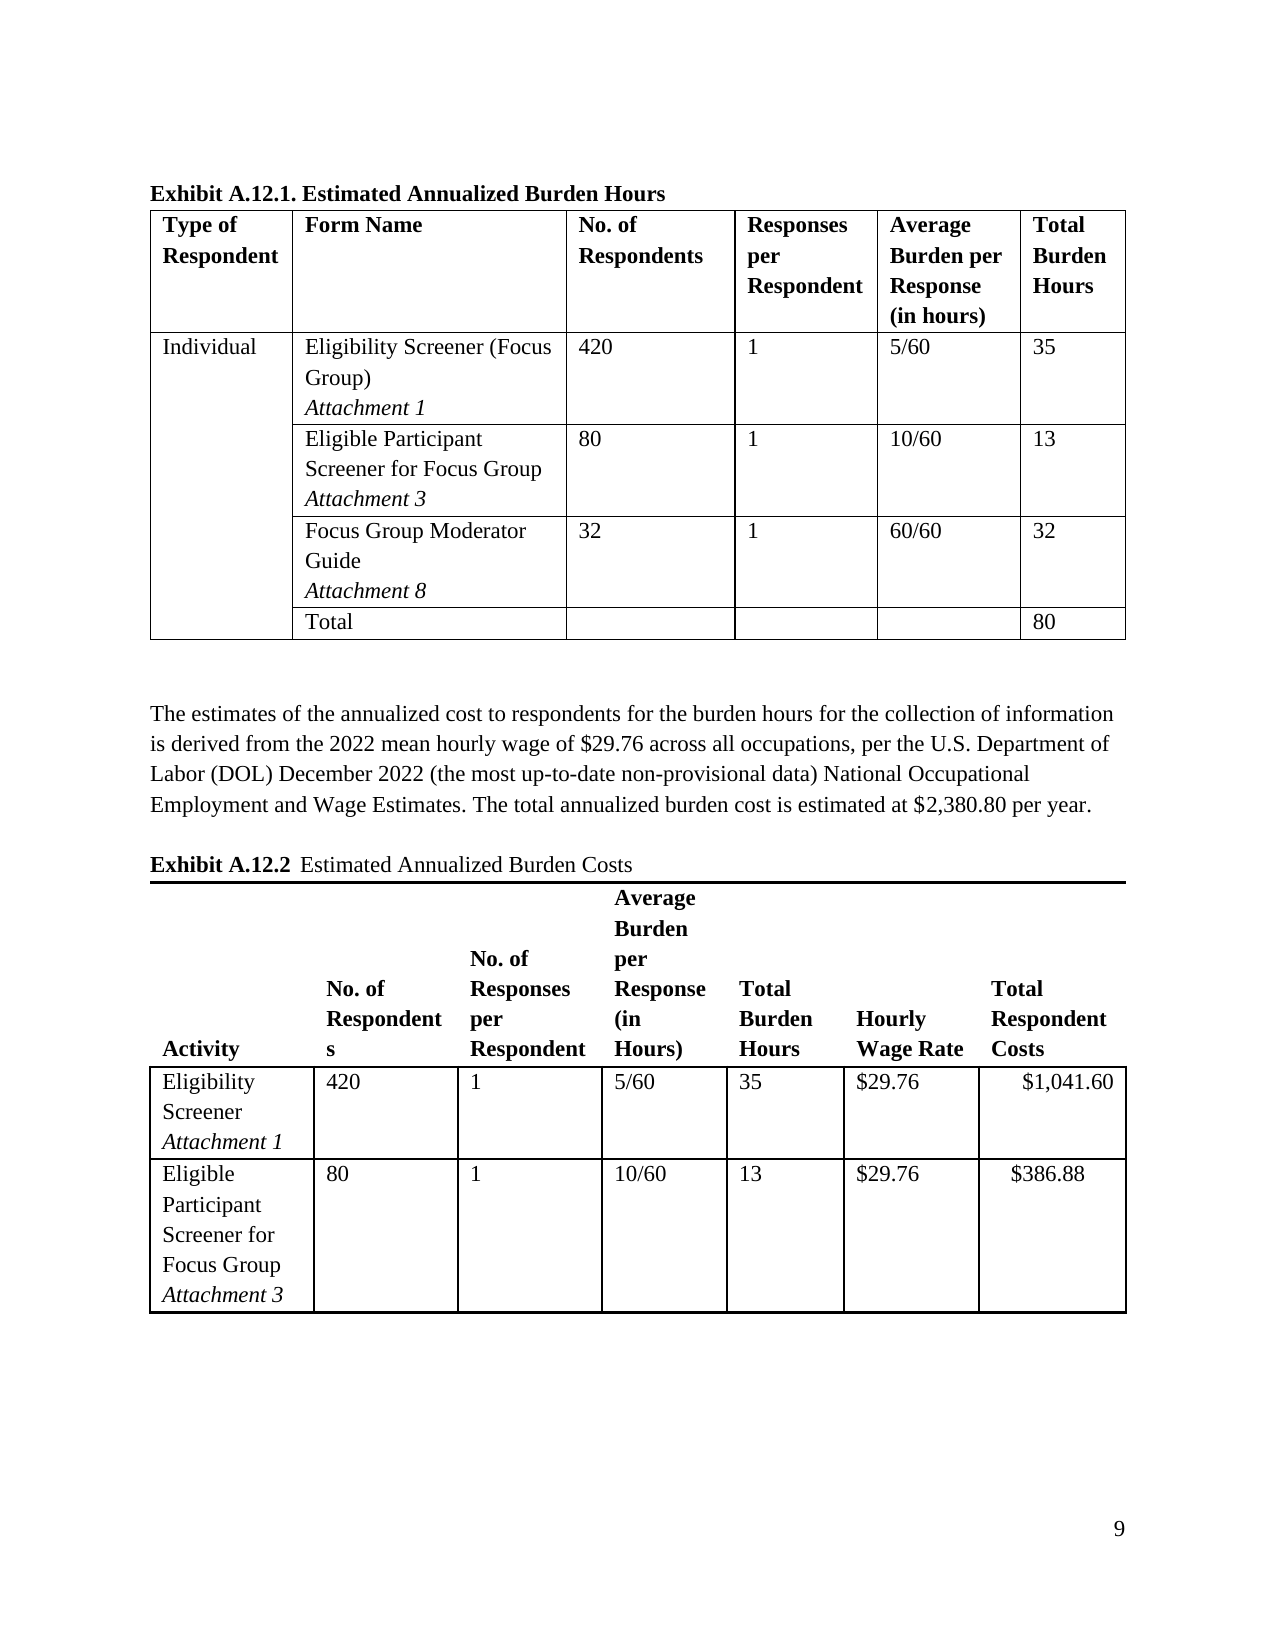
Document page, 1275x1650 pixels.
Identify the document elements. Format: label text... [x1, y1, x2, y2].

table_cell 420 [315, 1068, 457, 1158]
table_cell $1,041.60 [980, 1068, 1125, 1158]
table_header Average Burden per Response (in Hours) [602, 884, 727, 1066]
table_header No. of Responses per Respondent [458, 884, 602, 1066]
table_cell $ [980, 1160, 1125, 1311]
table_cell [878, 608, 1020, 638]
table_header Form Name [293, 211, 566, 332]
table_header Total Respondent Costs [979, 884, 1126, 1066]
table_cell [567, 608, 734, 638]
table_cell Individual [151, 333, 292, 638]
table_cell Eligibility Screener (Focus Group) Attachment 1 [293, 333, 566, 424]
text Exhibit A.12.2 Estimated Annualized Burden Costs [150, 851, 1125, 877]
table_cell 1 [1021, 425, 1125, 516]
table_cell [736, 608, 877, 638]
table_cell Total [293, 608, 566, 638]
table_cell 80 [315, 1160, 457, 1311]
text Exhibit A.12.1. Estimated Annualized Burden Hours [150, 180, 1125, 207]
table_cell Eligible Participant Screener for Focus Group Attachment 3 [293, 425, 566, 516]
table_header Type of Respondent [151, 211, 292, 332]
table_cell $29.76 [845, 1160, 978, 1311]
table_header Average Burden per Response (in hours) [878, 211, 1020, 332]
table_cell 1 [736, 425, 877, 516]
table_cell 80 [567, 425, 734, 516]
table_cell 1 [736, 333, 877, 424]
table_cell /60 [878, 425, 1020, 516]
table_header No. of Respondents [567, 211, 734, 332]
table_header Activity [150, 884, 314, 1066]
table_cell Eligible Participant Screener for Focus Group Attachment 3 [151, 1160, 313, 1311]
table_cell 5/60 [603, 1068, 726, 1158]
table_cell 32 [567, 517, 734, 607]
table_header Hourly Wage Rate [844, 884, 979, 1066]
table_cell /60 [603, 1160, 726, 1311]
table_cell 1 [728, 1160, 843, 1311]
table_cell 420 [567, 333, 734, 424]
table_header Responses per Respondent [736, 211, 877, 332]
table_cell [1021, 608, 1125, 638]
table_cell 32 [1021, 517, 1125, 607]
table_cell 1 [459, 1068, 601, 1158]
table_cell 1 [736, 517, 877, 607]
table_cell $29.76 [845, 1068, 978, 1158]
table_cell 35 [1021, 333, 1125, 424]
table_cell Eligibility Screener Attachment 1 [151, 1068, 313, 1158]
text The estimates of the annualized cost to respondents for the burden hours for the collection of information is derived from the 2022 mean hourly wage of $29.76 across all occupations, per the U.S. Department of Labor (DOL) December 2022 (the most up-to-date non-provisional data) National Occupational Employment and Wage Estimates. The total annualized burden cost is estimated at $per year. [150, 700, 1125, 817]
table_cell Focus Group Moderator Guide Attachment 8 [293, 517, 566, 607]
table_cell 1 [459, 1160, 601, 1311]
table_cell 5/60 [878, 333, 1020, 424]
table_cell 60/60 [878, 517, 1020, 607]
table_header Total Burden Hours [727, 884, 844, 1066]
table_header No. of Respondents [314, 884, 458, 1066]
table_cell 35 [728, 1068, 843, 1158]
table_header Total Burden Hours [1021, 211, 1125, 332]
